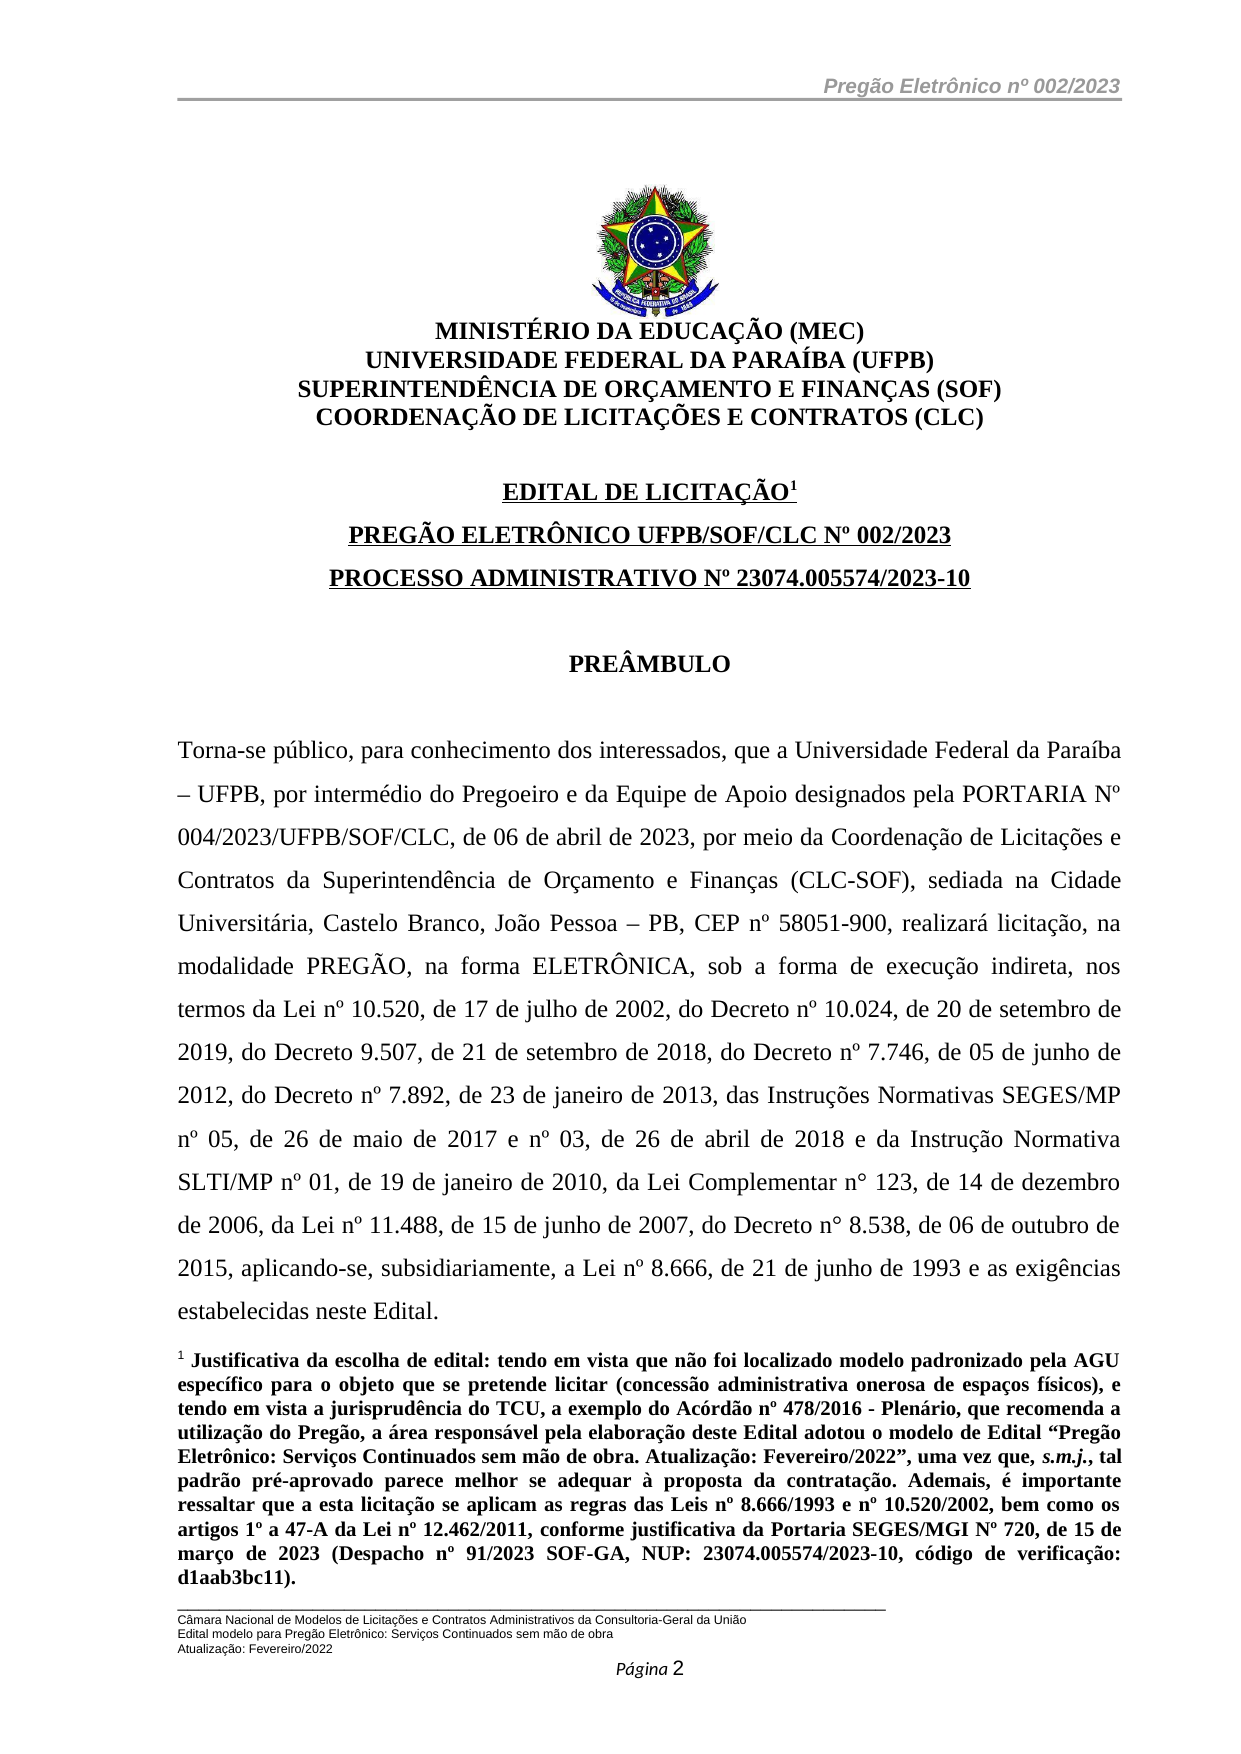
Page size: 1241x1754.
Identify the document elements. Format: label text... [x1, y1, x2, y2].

picture [591, 184, 720, 319]
text PREGÃO ELETRÔNICO UFPB/SOF/CLC Nº 002/2023 [857, 520, 1122, 549]
text EDITAL DE LICITAÇÃO [177, 477, 1122, 506]
text MINISTÉRIO DA EDUCAÇÃO (MEC) [177, 316, 1122, 345]
text Torna-se público, para conhecimento dos interessados, que a Universidade Federal da Paraíba – UFPB, por intermédio do Pregoeiro e da Equipe de Apoio designados pela PORTARIA Nº 004/2023/UFPB/SOF/CLC, de 06 de abril de 2023, por meio da Coordenação de Licitações e Contratos da Superintendência de Orçamento e Finanças (CLC-SOF), sediada na Cidade Universitária, Castelo Branco, João Pessoa – PB, CEP nº 58051-900, realizará licitação, na modalidade PREGÃO, na forma ELETRÔNICA, sob a forma de execução indireta, nos termos da Lei nº 10.520, de 17 de julho de 2002, do Decreto nº 10.024, de 20 de setembro de 2019, do Decreto 9.507, de 21 de setembro de 2018, do Decreto nº 7.746, de 05 de junho de 2012, do Decreto nº 7.892, de 23 de janeiro de 2013, das Instruções Normativas SEGES/MP nº 05, de 26 de maio de 2017 e nº 03, de 26 de abril de 2018 e da Instrução Normativa SLTI/MP nº 01, de 19 de janeiro de 2010, da Lei Complementar n° 123, de 14 de dezembro de 2006, da Lei nº 11.488, de 15 de junho de 2007, do Decreto n° 8.538, de 06 de outubro de 2015, aplicando-se, subsidiariamente, a Lei nº 8.666, de 21 de junho de 1993 e as exigências estabelecidas neste Edital. [177, 736, 1122, 1325]
text SUPERINTENDÊNCIA DE ORÇAMENTO E FINANÇAS (SOF) [177, 374, 1122, 402]
text PROCESSO ADMINISTRATIVO Nº 23074.005574/2023-10 [177, 563, 1122, 592]
text UNIVERSIDADE FEDERAL DA PARAÍBA (UFPB) [177, 345, 1122, 374]
text PREÂMBULO [177, 649, 1122, 678]
text PREGÃO ELETRÔNICO UFPB/SOF/CLC Nº 002/2023 [177, 520, 850, 549]
text COORDENAÇÃO DE LICITAÇÕES E CONTRATOS (CLC) [177, 402, 1122, 431]
